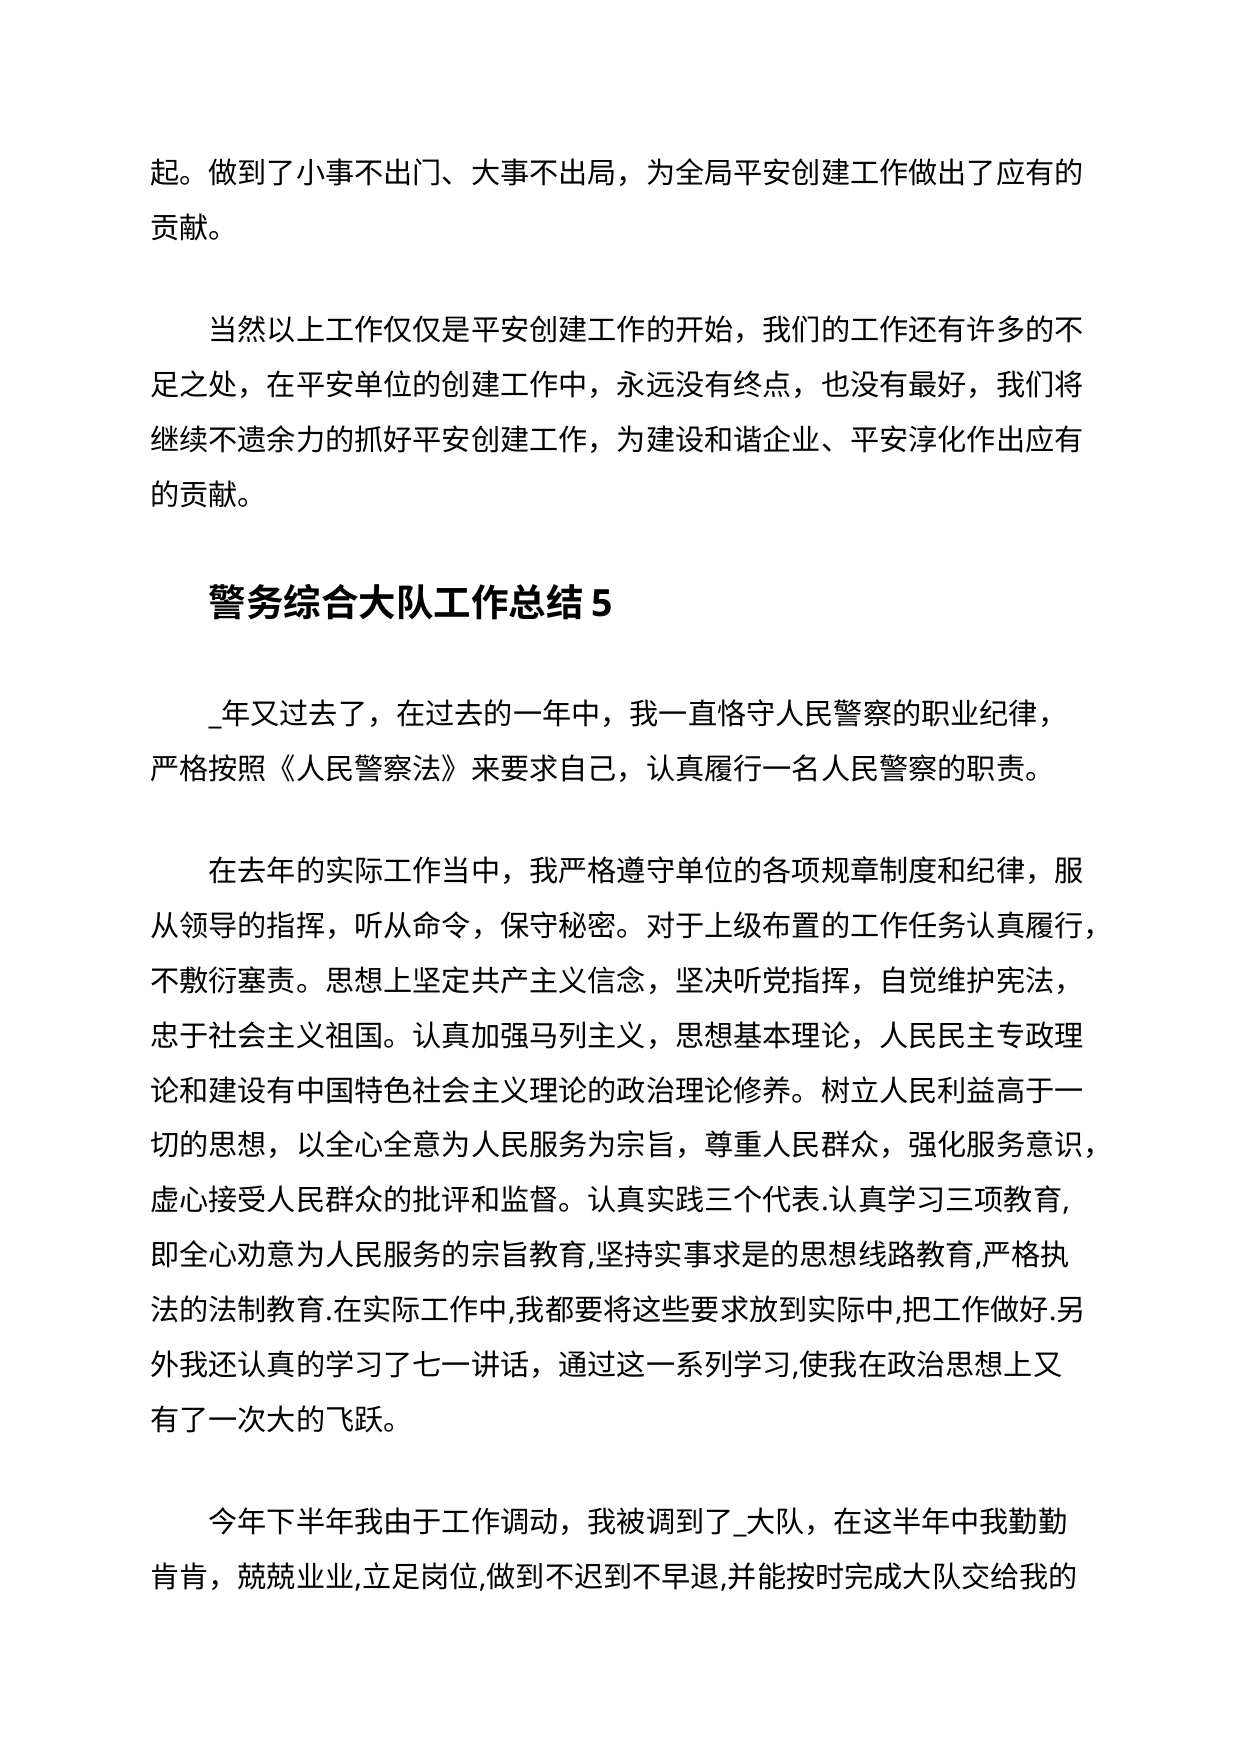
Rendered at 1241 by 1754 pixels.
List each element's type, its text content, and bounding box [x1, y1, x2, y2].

text 警务综合大队工作总结5 [150, 573, 1090, 628]
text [150, 1499, 1090, 1596]
text 在去年的实际工作当中，我严格遵守单位的各项规章制度和纪律，服从领导的指挥，听从命令，保守秘密。对于上级布置的工作任务认真履行，不敷衍塞责。思想上坚定共产主义信念，坚决听党指挥，自觉维护宪法，忠于社会主义祖国。认真加强马列主义，思想基本理论，人民民主专政理论和建设有中国特色社会主义理论的政治理论修养。树立人民利益高于一切的思想，以全心全意为人民服务为宗旨，尊重人民群众，强化服务意识，虚心接受人民群众的批评和监督。认真实践三个代表.认真学习三项教育,即全心劝意为人民服务的宗旨教育,坚持实事求是的思想线路教育,严格执法的法制教育.在实际工作中,我都要将这些要求放到实际中,把工作做好.另外我还认真的学习了七一讲话，通过这一系列学习,使我在政治思想上又有了一次大的飞跃。 [150, 847, 1090, 1439]
text _年又过去了，在过去的一年中，我一直恪守人民警察的职业纪律，严格按照《人民警察法》来要求自己，认真履行一名人民警察的职责。 [150, 691, 1090, 788]
text 当然以上工作仅仅是平安创建工作的开始，我们的工作还有许多的不足之处，在平安单位的创建工作中，永远没有终点，也没有最好，我们将继续不遗余力的抓好平安创建工作，为建设和谐企业、平安淳化作出应有的贡献。 [150, 307, 1090, 514]
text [150, 150, 1090, 247]
